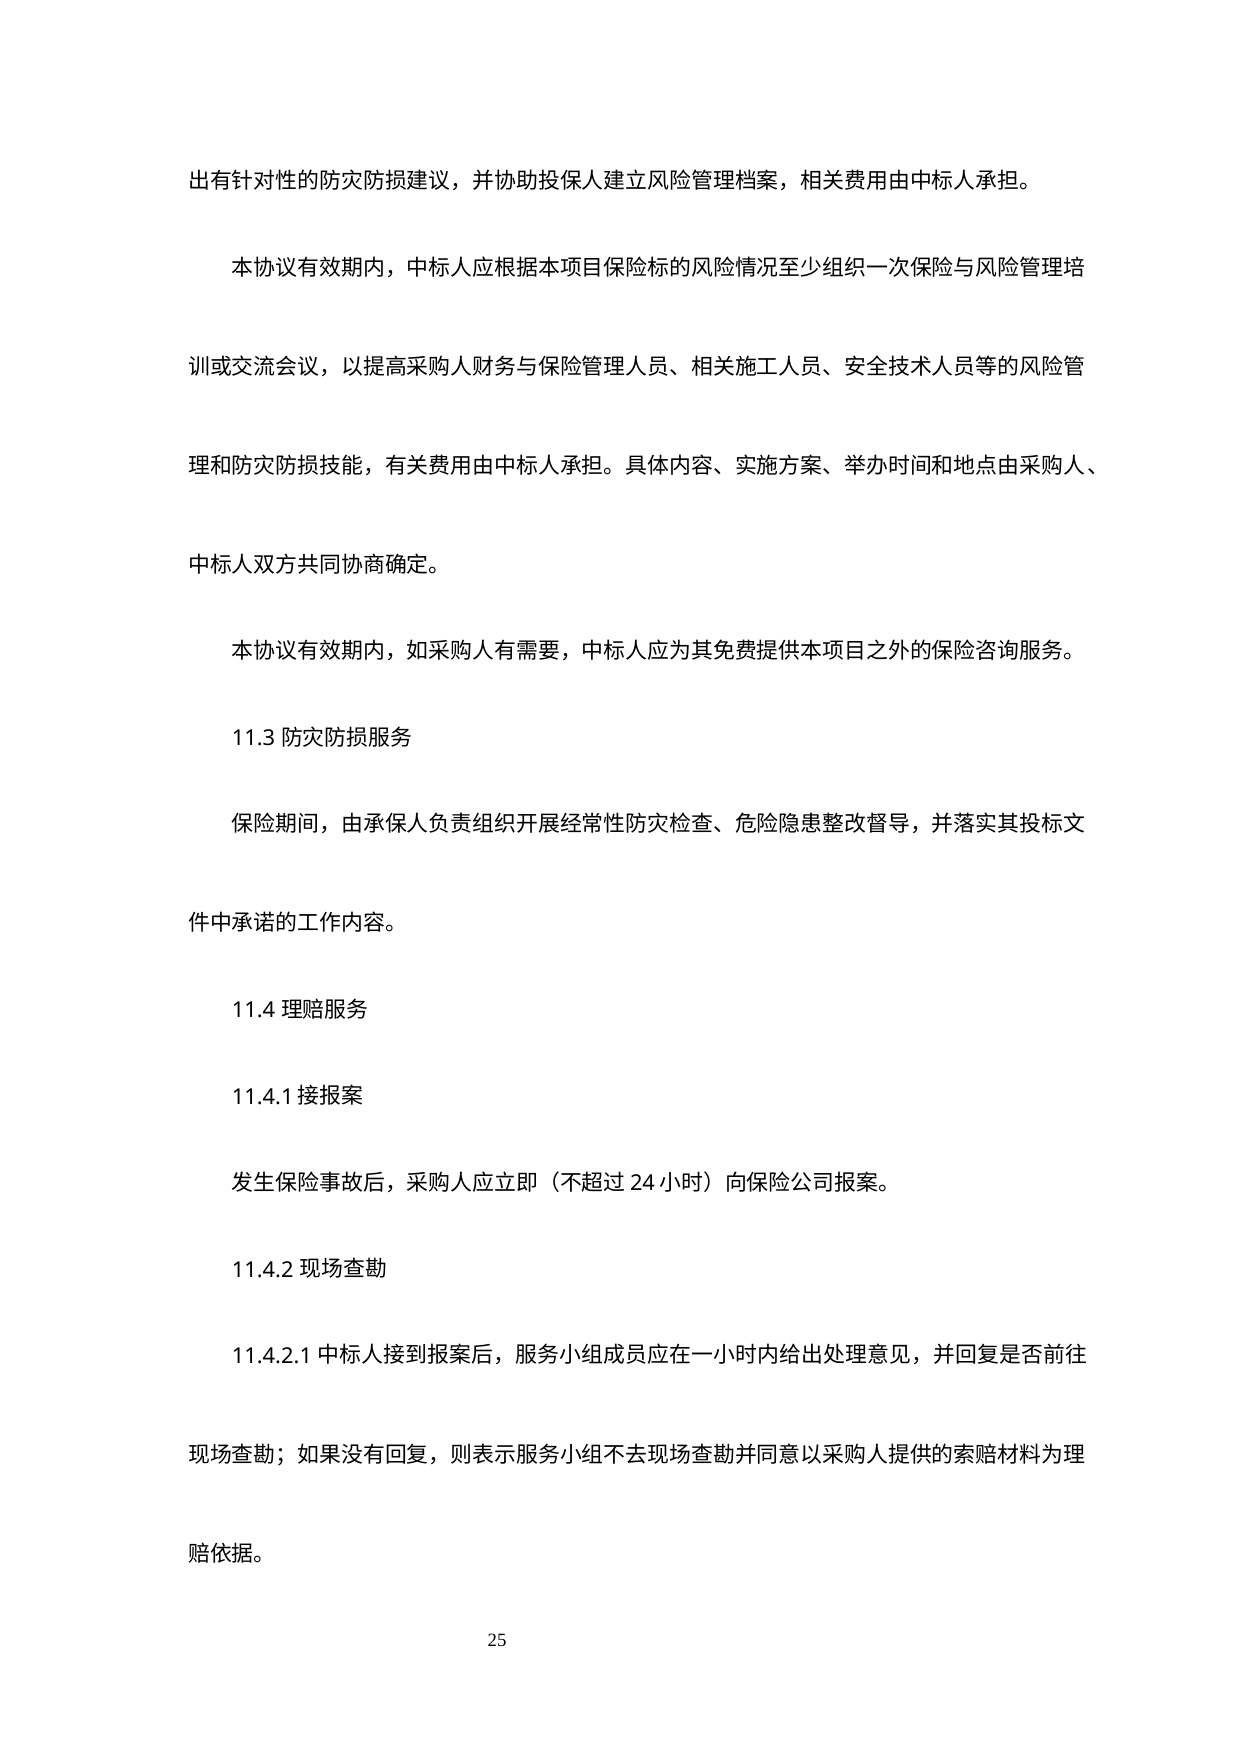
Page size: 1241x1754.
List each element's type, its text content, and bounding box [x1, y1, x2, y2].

text 11.4 理赔服务 [188, 979, 1087, 1045]
text 保险期间，由承保人负责组织开展经常性防灾检查、危险隐患整改督导，并落实其投标文件中承诺的工作内容。 [188, 793, 1087, 959]
text 11.4.1接报案 [188, 1066, 1087, 1132]
text 11.4.2.1 中标人接到报案后，服务小组成员应在一小时内给出处理意见，并回复是否前往现场查勘；如果没有回复，则表示服务小组不去现场查勘并同意以采购人提供的索赔材料为理赔依据。 [188, 1325, 1087, 1589]
text 发生保险事故后，采购人应立即（不超过24小时）向保险公司报案。 [188, 1152, 1087, 1218]
text 11.3 防灾防损服务 [188, 707, 1087, 773]
text 本协议有效期内，中标人应根据本项目保险标的风险情况至少组织一次保险与风险管理培训或交流会议，以提高采购人财务与保险管理人员、相关施工人员、安全技术人员等的风险管理和防灾防损技能，有关费用由中标人承担。具体内容、实施方案、举办时间和地点由采购人、中标人双方共同协商确定。 [188, 237, 1087, 600]
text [188, 151, 1087, 217]
text 11.4.2 现场查勘 [188, 1238, 1087, 1304]
text 本协议有效期内，如采购人有需要，中标人应为其免费提供本项目之外的保险咨询服务。 [188, 621, 1087, 687]
